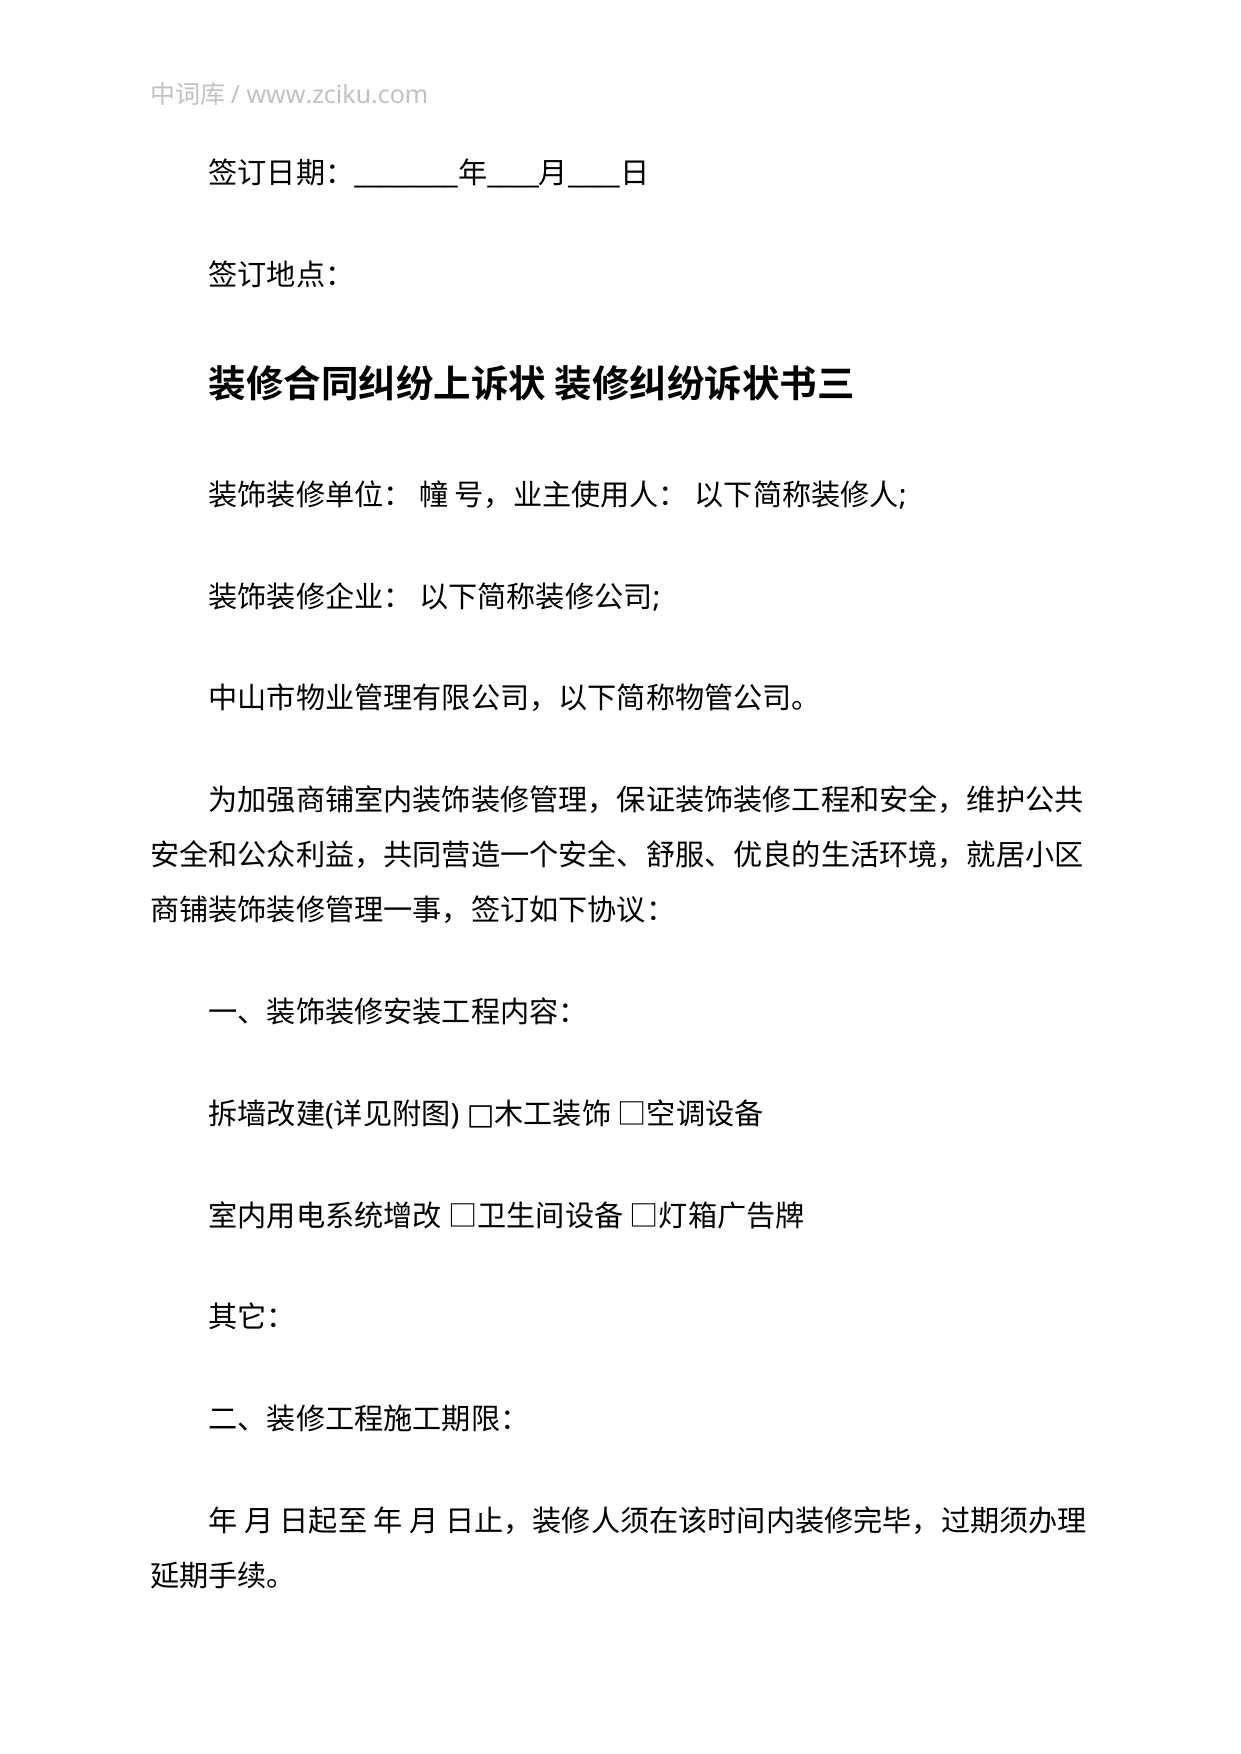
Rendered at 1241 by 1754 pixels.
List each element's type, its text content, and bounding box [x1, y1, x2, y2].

text 装饰装修单位： 幢 号，业主使用人： 以下简称装修人; [150, 471, 1090, 513]
text 室内用电系统增改 □卫生间设备 □灯箱广告牌 [150, 1192, 1090, 1234]
text 中山市物业管理有限公司，以下简称物管公司。 [150, 675, 1090, 717]
text 装饰装修企业： 以下简称装修公司; [150, 573, 1090, 616]
text 年 月 日起至 年 月 日止，装修人须在该时间内装修完毕，过期须办理延期手续。 [150, 1497, 1090, 1595]
text 装修合同纠纷上诉状 装修纠纷诉状书三 [150, 354, 1090, 408]
text 其它： [150, 1294, 1090, 1336]
text 签订地点： [150, 252, 1090, 294]
text 签订日期：________年____月____日 [150, 150, 1090, 192]
text 拆墙改建(详见附图) □木工装饰 □空调设备 [150, 1090, 1090, 1133]
text 一、装饰装修安装工程内容： [150, 988, 1090, 1031]
text 二、装修工程施工期限： [150, 1396, 1090, 1438]
text 为加强商铺室内装饰装修管理，保证装饰装修工程和安全，维护公共安全和公众利益，共同营造一个安全、舒服、优良的生活环境，就居小区商铺装饰装修管理一事，签订如下协议： [150, 777, 1090, 929]
